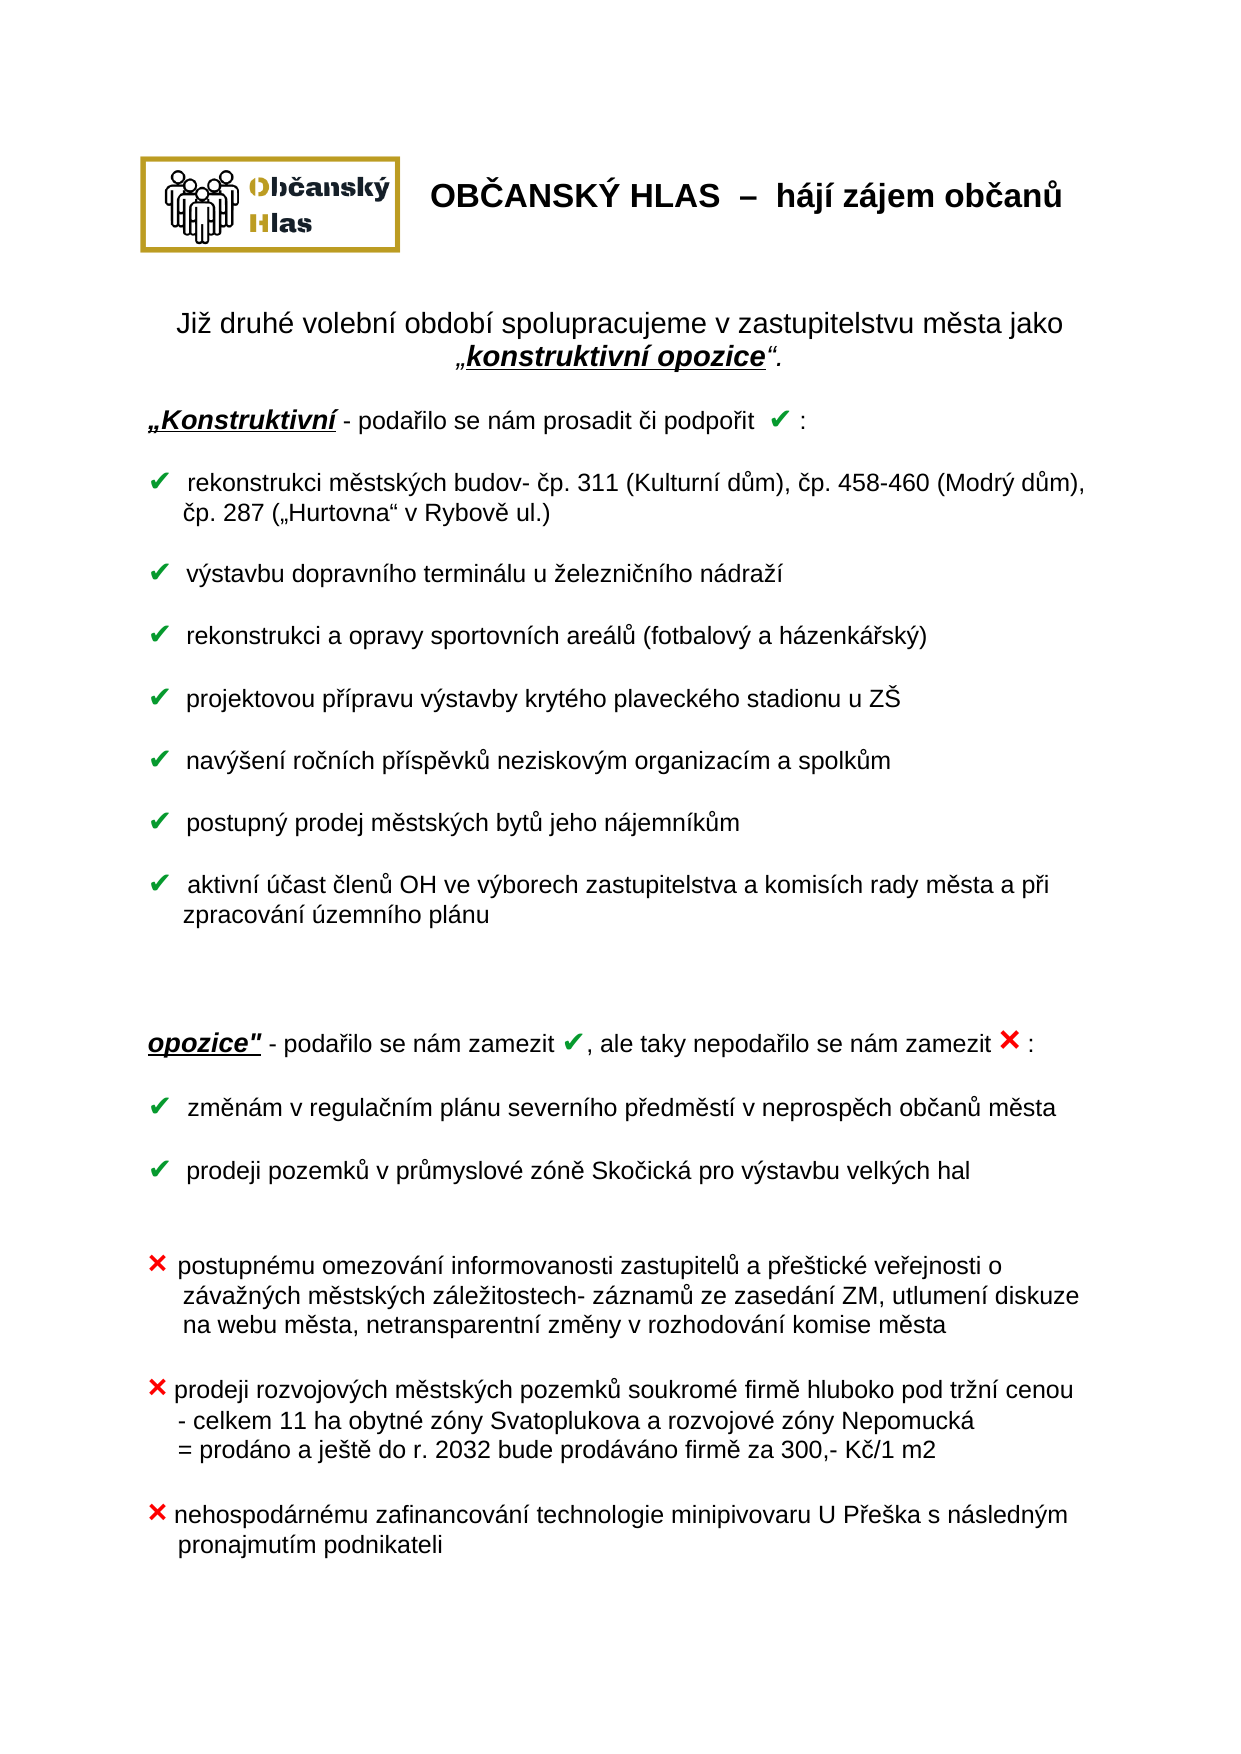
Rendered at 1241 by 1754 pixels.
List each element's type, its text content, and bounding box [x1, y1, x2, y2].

text ✔️ změnám v regulačním plánu severního předměstí v neprospěch občanů města [148, 1089, 1093, 1123]
text ✔️ aktivní účast členů OH ve výborech zastupitelstva a komisích rady města a při zpracování územního plánu [148, 866, 1093, 929]
text ✔️ postupný prodej městských bytů jeho nájemníkům [148, 804, 1093, 838]
text ✔️ rekonstrukci a opravy sportovních areálů (fotbalový a házenkářský) [148, 617, 1093, 651]
text Již druhé volební období spolupracujeme v zastupitelstvu města jako „konstruktivní opozice“. [148, 306, 1093, 373]
picture [135, 145, 401, 264]
text ✔️ prodeji pozemků v průmyslové zóně Skočická pro výstavbu velkých hal [148, 1152, 1093, 1185]
text ✔️ výstavbu dopravního terminálu u železničního nádraží [148, 555, 1093, 588]
text opozice" - podařilo se nám zamezit ✔️, ale taky nepodařilo se nám zamezit × : [148, 1017, 1093, 1061]
text ✔️ projektovou přípravu výstavby krytého plaveckého stadionu u ZŠ [148, 679, 1093, 713]
text × nehospodárnému zafinancování technologie minipivovaru U Přeška s následným pronajmutím podnikateli [148, 1492, 1093, 1559]
text × prodeji rozvojových městských pozemků soukromé firmě hluboko pod tržní cenou - celkem 11 ha obytné zóny Svatoplukova a rozvojové zóny Nepomucká [148, 1367, 1093, 1434]
text ✔️ navýšení ročních příspěvků neziskovým organizacím a spolkům [148, 742, 1093, 775]
subtitle × postupnému omezování informovanosti zastupitelů a přeštické veřejnosti o závažných městských záležitostech- záznamů ze zasedání ZM, utlumení diskuze na webu města, netransparentní změny v rozhodování komise města [148, 1243, 1093, 1339]
text „Konstruktivní - podařilo se nám prosadit či podpořit ✔️ : [148, 402, 1093, 435]
text OBČANSKÝ HLAS – hájí zájem občanů [401, 176, 1093, 215]
text = prodáno a ještě do r. 2032 bude prodáváno firmě za 300,- Kč/1 m2 [148, 1434, 1093, 1463]
text ✔️ rekonstrukci městských budov- čp. 311 (Kulturní dům), čp. 458-460 (Modrý dům), čp. 287 („Hurtovna“ v Rybově ul.) [148, 464, 1093, 526]
